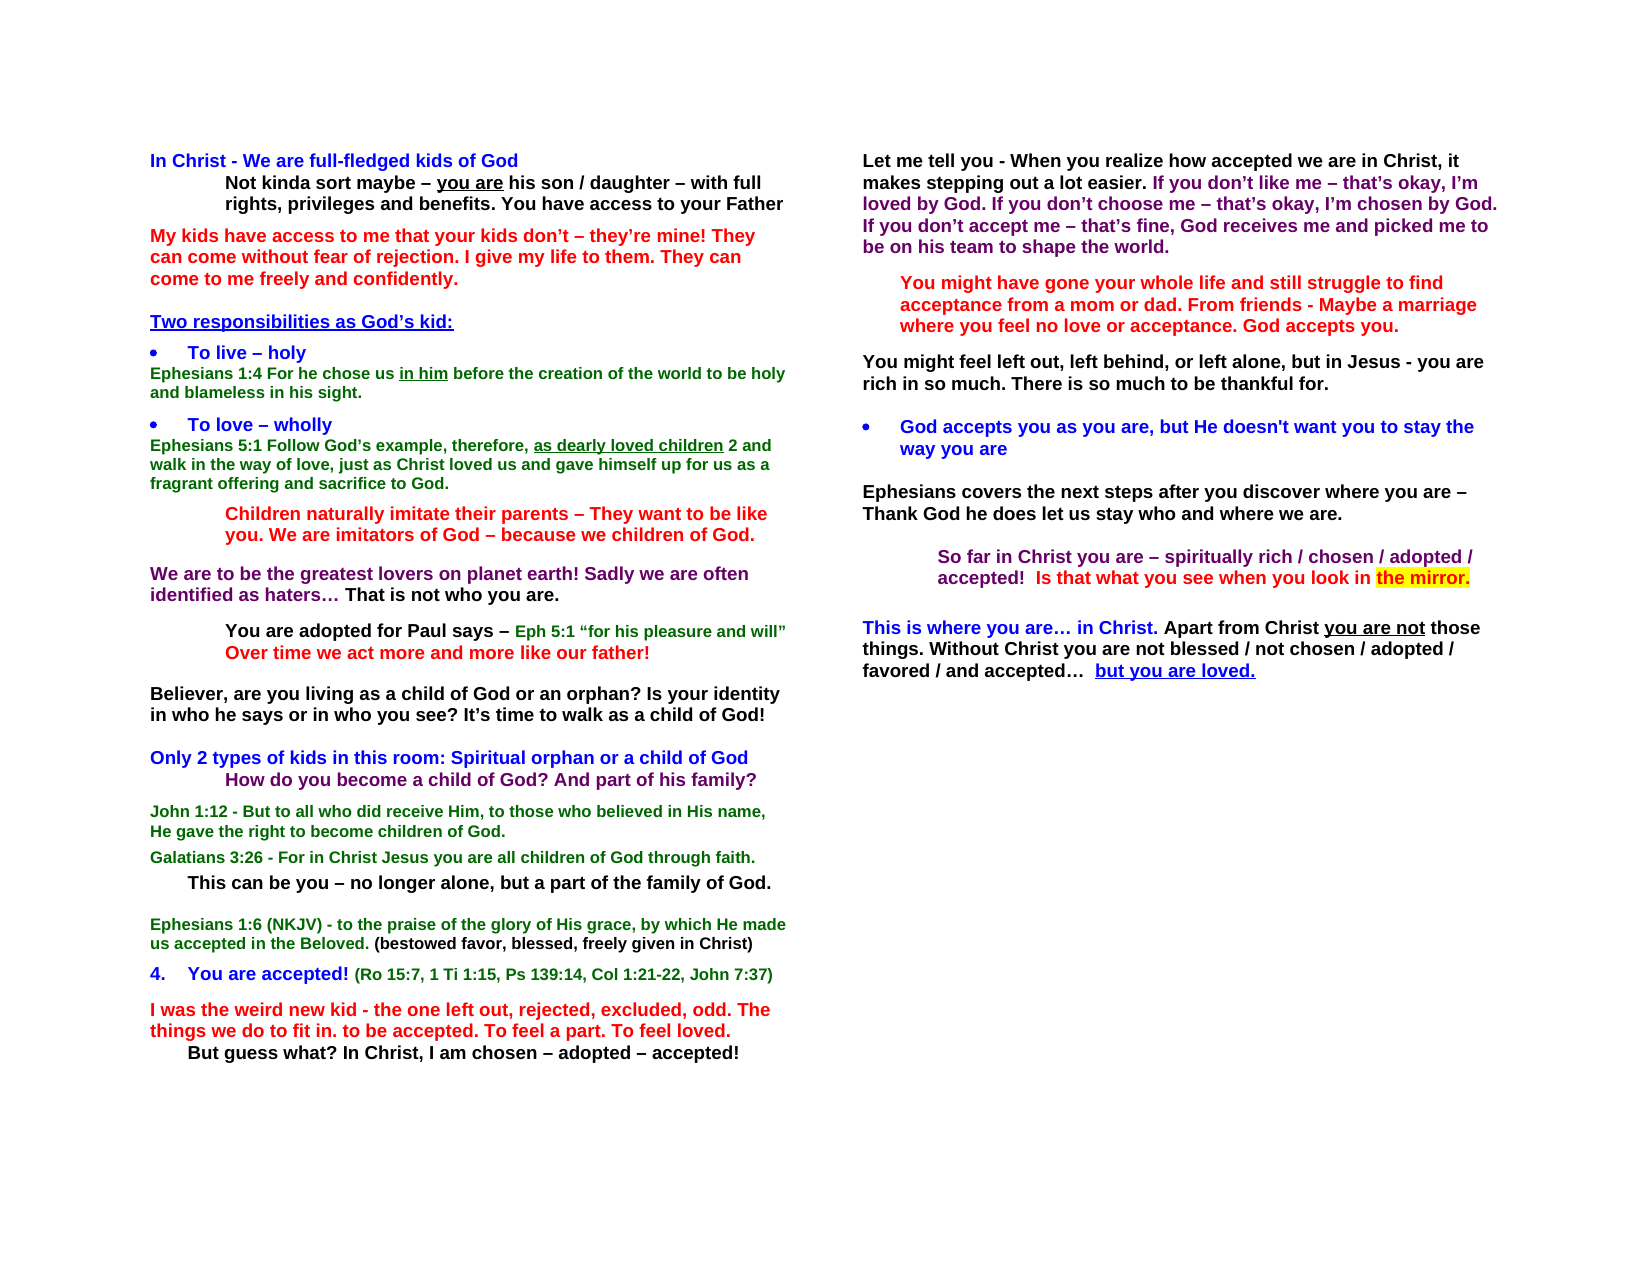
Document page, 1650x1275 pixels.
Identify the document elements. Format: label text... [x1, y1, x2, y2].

text Let me tell you - When you realize how accepted we are in Christ, it makes stepping out a lot easier. If you don’t like me – that’s okay, I’m loved by God. If you don’t choose me – that’s okay, I’m chosen by God. If you don’t accept me – that’s fine, God receives me and picked me to be on his team to shape the world. [862, 150, 1500, 258]
list You are accepted! (Ro 15:7, 1 Ti 1:15, Ps 139:14, Col 1:21-22, John 7:37) [150, 963, 787, 984]
text Over time we act more and more like our father! [225, 642, 787, 663]
list To love – wholly [150, 414, 787, 436]
text In Christ - We are full-fledged kids of God [150, 150, 787, 172]
text You might feel left out, left behind, or left alone, but in Jesus - you are rich in so much. There is so much to be thankful for. [862, 351, 1500, 394]
text Only 2 types of kids in this room: Spiritual orphan or a child of God [150, 747, 787, 769]
text Galatians 3:26 - For in Christ Jesus you are all children of God through faith. [150, 848, 787, 867]
text You might have gone your whole life and still struggle to find acceptance from a mom or dad. From friends - Maybe a marriage where you feel no love or acceptance. God accepts you. [900, 272, 1500, 337]
text John 1:12 - But to all who did receive Him, to those who believed in His name, He gave the right to become children of God. [150, 802, 787, 841]
list We are to be the greatest lovers on planet earth! Sadly we are often identified as haters… That is not who you are. [150, 563, 787, 606]
text But guess what? In Christ, I am chosen – adopted – accepted! [187, 1042, 787, 1063]
text Believer, are you living as a child of God or an orphan? Is your identity in who he says or in who you see? It’s time to walk as a child of God! [150, 682, 787, 726]
text Ephesians 1:6 (NKJV) - to the praise of the glory of His grace, by which He made us accepted in the Beloved. (bestowed favor, blessed, freely given in Christ) [150, 915, 787, 953]
text So far in Christ you are – spiritually rich / chosen / adopted / accepted! Is that what you see when you look in the mirror. [937, 545, 1500, 588]
list Ephesians 5:1 Follow God’s example, therefore, as dearly loved children 2 and walk in the way of love, just as Christ loved us and gave himself up for us as a fragrant offering and sacrifice to God. [150, 436, 787, 493]
list Ephesians 1:4 For he chose us in him before the creation of the world to be holy and blameless in his sight. [150, 363, 787, 402]
text How do you become a child of God? And part of his family? [225, 769, 787, 790]
text Ephesians covers the next steps after you discover where you are – Thank God he does let us stay who and where we are. [862, 481, 1500, 524]
text I was the weird new kid - the one left out, rejected, excluded, odd. The things we do to fit in. to be accepted. To feel a part. To feel loved. [150, 999, 787, 1042]
list God accepts you as you are, but He doesn't want you to stay the way you are [862, 416, 1500, 459]
list To live – holy [150, 342, 787, 363]
text My kids have access to me that your kids don’t – they’re mine! They can come without fear of rejection. I give my life to them. They can come to me freely and confidently. [150, 224, 787, 289]
list Two responsibilities as God’s kid: [150, 311, 787, 332]
list Children naturally imitate their parents – They want to be like you. We are imitators of God – because we children of God. [225, 503, 787, 546]
text This is where you are… in Christ. Apart from Christ you are not those things. Without Christ you are not blessed / not chosen / adopted / favored / and accepted… but you are loved. [862, 617, 1500, 681]
text You are adopted for Paul says – Eph 5:1 “for his pleasure and will” [225, 620, 787, 642]
text This can be you – no longer alone, but a part of the family of God. [187, 872, 787, 893]
text Not kinda sort maybe – you are his son / daughter – with full rights, privileges and benefits. You have access to your Father [225, 172, 787, 215]
